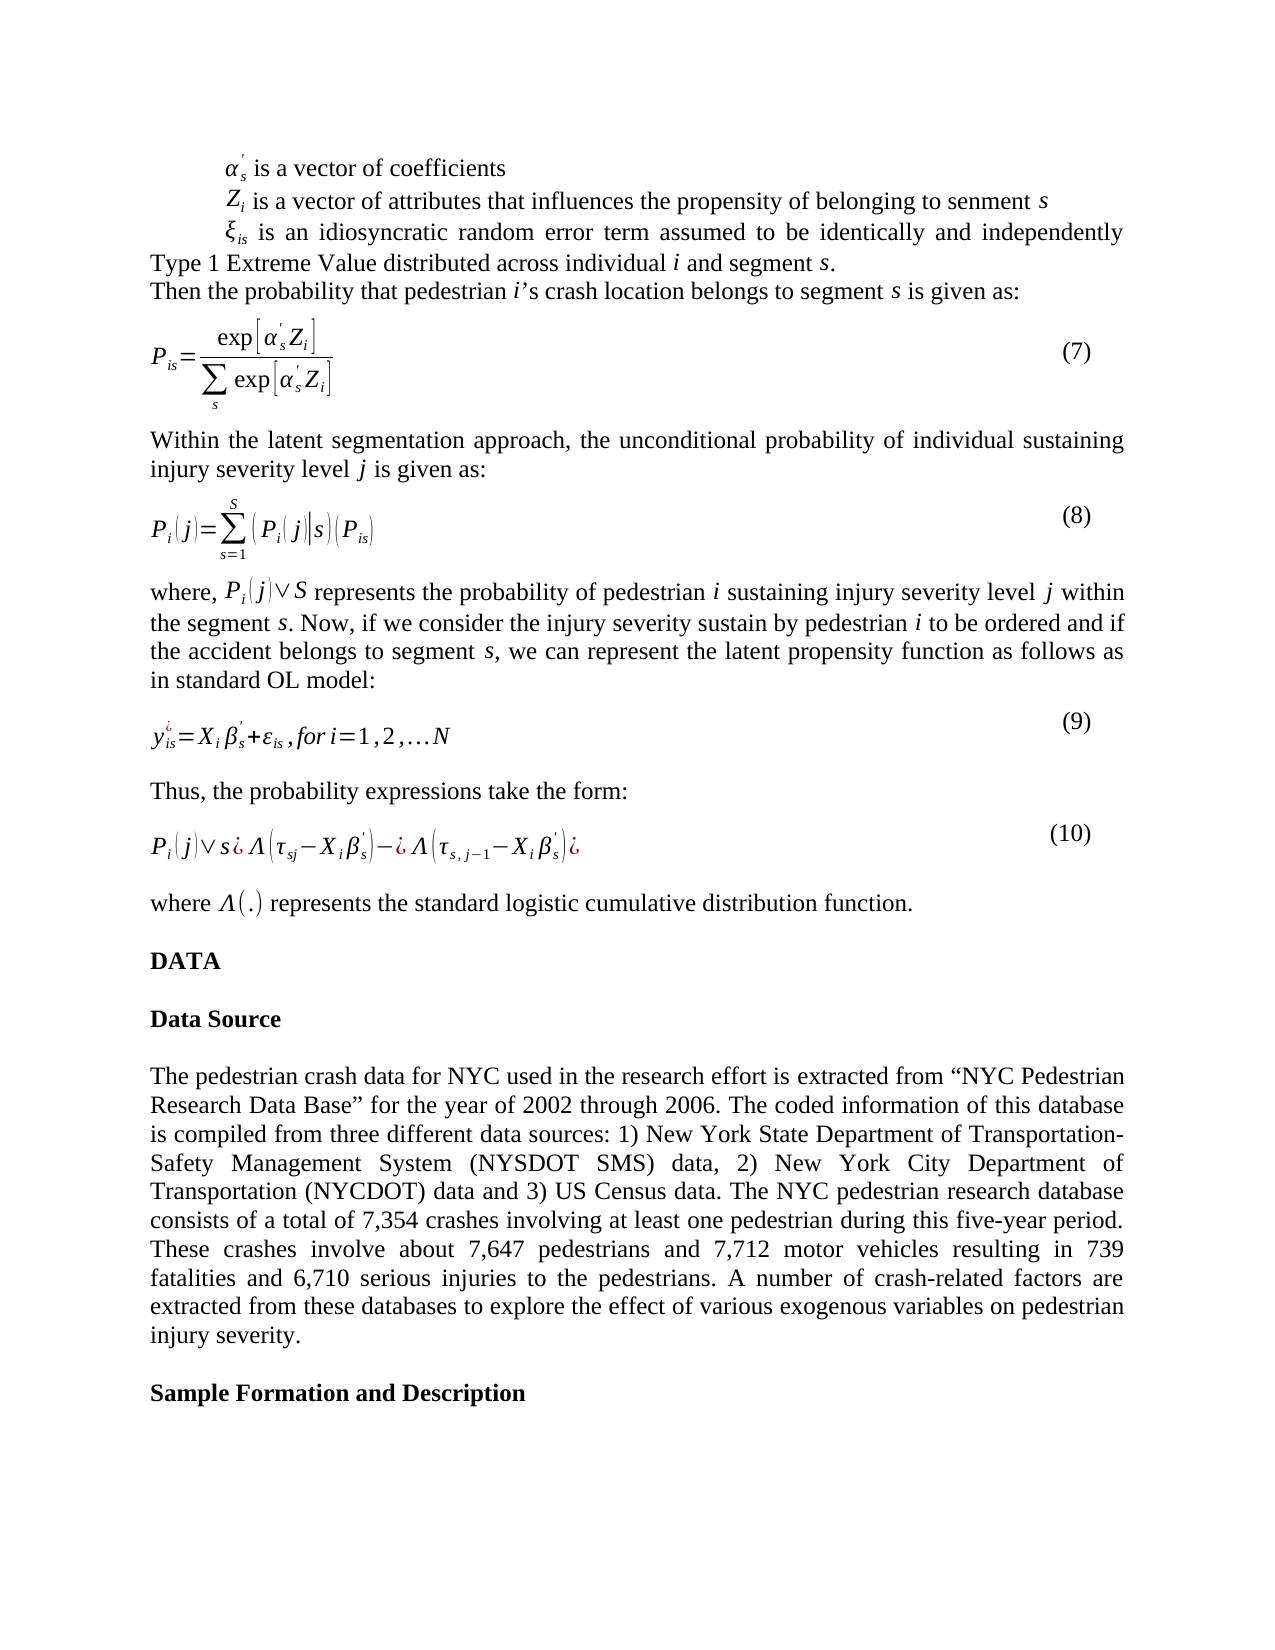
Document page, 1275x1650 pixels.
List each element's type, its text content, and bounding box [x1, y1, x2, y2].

text Within the latent segmentation approach, the unconditional probability of individual sustaining injury severity level is given as: [150, 425, 1125, 482]
table_header [139, 483, 967, 575]
text where, represents the probability of pedestrian sustaining injury severity level within the segment . Now, if we consider the injury severity sustain by pedestrian to be ordered and if the accident belongs to segment , we can represent the latent propensity function as follows as in standard OL model: [150, 575, 1125, 694]
table_header [139, 805, 967, 888]
text Then the probability that pedestrian ’s crash location belongs to segment is given as: [150, 276, 1125, 305]
table_header [968, 805, 1114, 888]
table_header [968, 305, 1114, 425]
text is a vector of attributes that influences the propensity of belonging to senment [150, 185, 1125, 216]
table_header [139, 305, 967, 425]
subtitle The pedestrian crash data for NYC used in the research effort is extracted from “NYC Pedestrian Research Data Base” for the year of 2002 through 2006. The coded information of this database is compiled from three different data sources: 1) New York State Department of Transportation-Safety Management System (NYSDOT SMS) data, 2) New York City Department of Transportation (NYCDOT) data and 3) US Census data. The NYC pedestrian research database consists of a total of 7,354 crashes involving at least one pedestrian during this five-year period. These crashes involve about 7,647 pedestrians and 7,712 motor vehicles resulting in 739 fatalities and 6,710 serious injuries to the pedestrians. A number of crash-related factors are extracted from these databases to explore the effect of various exogenous variables on pedestrian injury severity. [150, 1061, 1125, 1349]
text is a vector of coefficients [150, 150, 1125, 185]
table_header [139, 694, 967, 776]
table_header [968, 694, 1114, 776]
text Thus, the probability expressions take the form: [150, 776, 1125, 805]
subtitle Sample Formation and Description [150, 1378, 1125, 1406]
subtitle Data Source [150, 1004, 1125, 1033]
subtitle where represents the standard logistic cumulative distribution function. [150, 888, 1125, 918]
text is an idiosyncratic random error term assumed to be identically and independently Type 1 Extreme Value distributed across individual and segment . [150, 216, 1125, 276]
table_header [968, 483, 1114, 575]
subtitle DATA [150, 946, 1125, 975]
